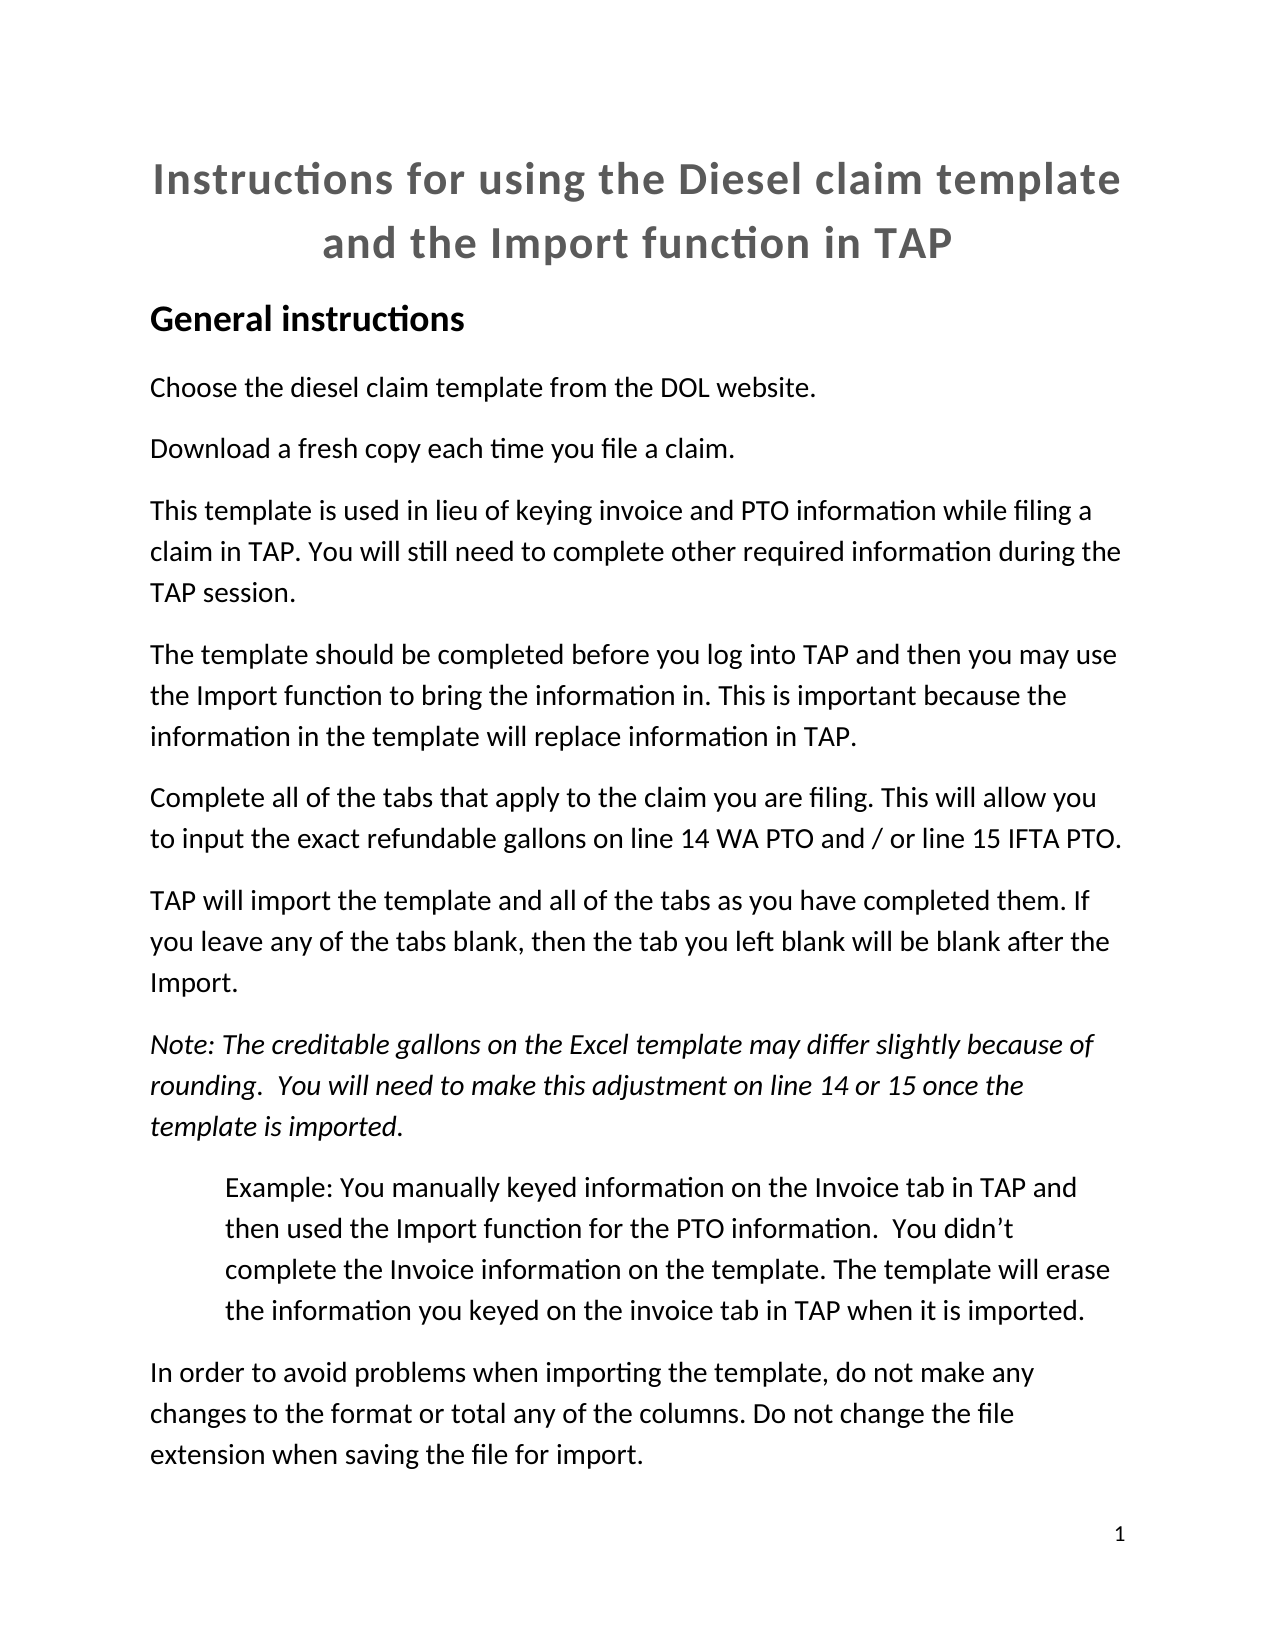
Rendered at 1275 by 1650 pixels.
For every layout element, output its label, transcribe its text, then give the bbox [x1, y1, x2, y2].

text Note: The creditable gallons on the Excel template may differ slightly because of rounding. You will need to make this adjustment on line 14 or 15 once the template is imported. [150, 1026, 1125, 1143]
text This template is used in lieu of keying invoice and PTO information while filing a claim in TAP. You will still need to complete other required information during the TAP session. [150, 492, 1125, 610]
text TAP will import the template and all of the tabs as you have completed them. If you leave any of the tabs blank, then the tab you left blank will be blank after the Import. [150, 882, 1125, 1000]
text General instructions [150, 295, 1125, 341]
text Choose the diesel claim template from the DOL website. [150, 369, 1125, 404]
text Complete all of the tabs that apply to the claim you are filing. This will allow you to input the exact refundable gallons on line 14 WA PTO and / or line 15 IFTA PTO. [150, 779, 1125, 856]
text Example: You manually keyed information on the Invoice tab in TAP and then used the Import function for the PTO information. You didn’t complete the Invoice information on the template. The template will erase the information you keyed on the invoice tab in TAP when it is imported. [225, 1169, 1125, 1328]
text Download a fresh copy each time you file a claim. [150, 431, 1125, 466]
text In order to avoid problems when importing the template, do not make any changes to the format or total any of the columns. Do not change the file extension when saving the file for import. [150, 1354, 1125, 1472]
text The template should be completed before you log into TAP and then you may use the Import function to bring the information in. This is important because the information in the template will replace information in TAP. [150, 636, 1125, 753]
subtitle Instructions for using the Diesel claim template and the Import function in TAP [150, 150, 1125, 270]
